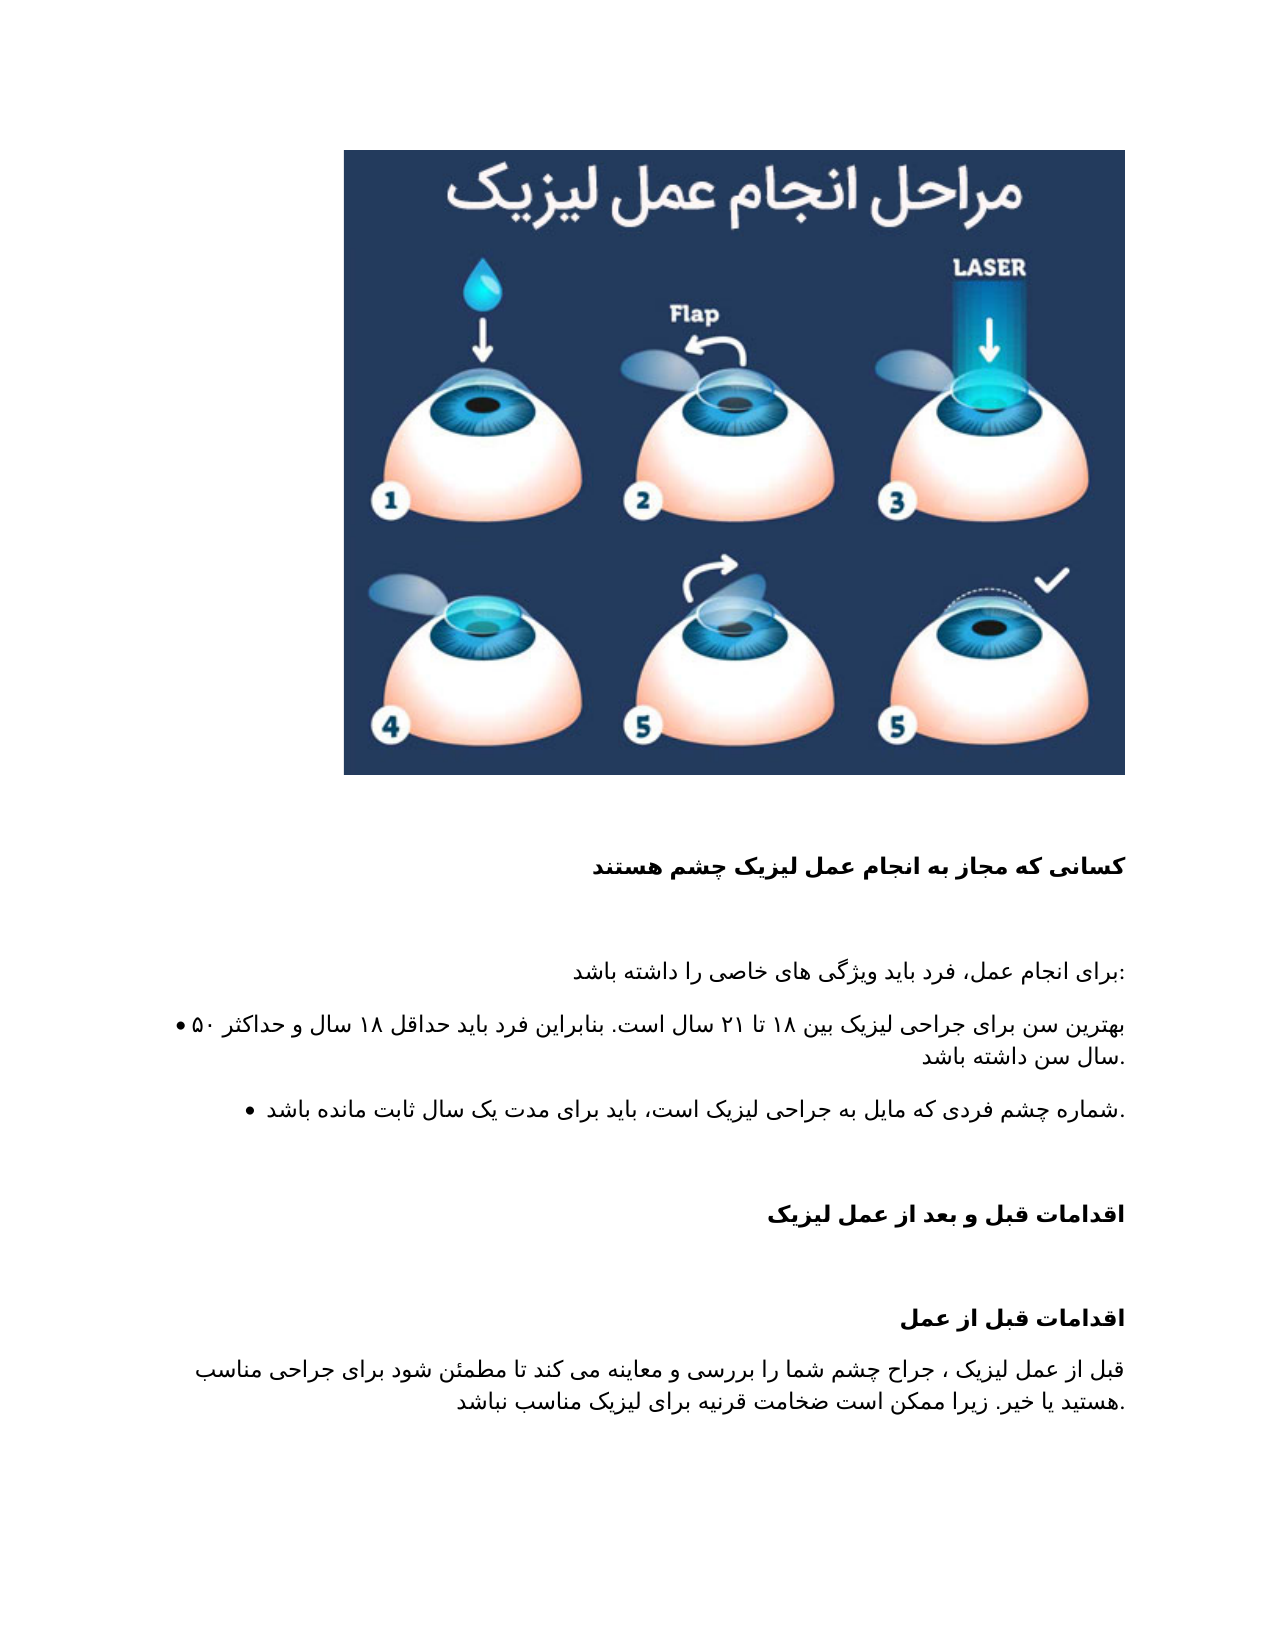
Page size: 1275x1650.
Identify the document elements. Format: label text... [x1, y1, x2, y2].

text • بهترین سن برای جراحی لیزیک بین ۱۸ تا ۲۱ سال است. بنابراین فرد باید حداقل ۱۸ سال و حداکثر ۵۰ سال سن داشته باشد. [150, 1010, 1125, 1070]
text • شماره چشم فردی که مایل به جراحی لیزیک است، باید برای مدت یک سال ثابت مانده باشد. [150, 1095, 1125, 1123]
text اقدامات قبل از عمل [150, 1305, 1125, 1332]
picture [343, 150, 1125, 775]
text اقدامات قبل و بعد از عمل لیزیک [150, 1201, 1125, 1228]
text برای انجام عمل، فرد باید ویژگی های خاصی را داشته باشد: [150, 957, 1125, 985]
text قبل از عمل لیزیک ، جراح چشم شما را بررسی و معاینه می کند تا مطمئن شود برای جراحی مناسب هستید یا خیر. زیرا ممکن است ضخامت قرنیه برای لیزیک مناسب نباشد. [150, 1356, 1125, 1415]
text کسانی که مجاز به انجام عمل لیزیک چشم هستند [150, 853, 1125, 879]
